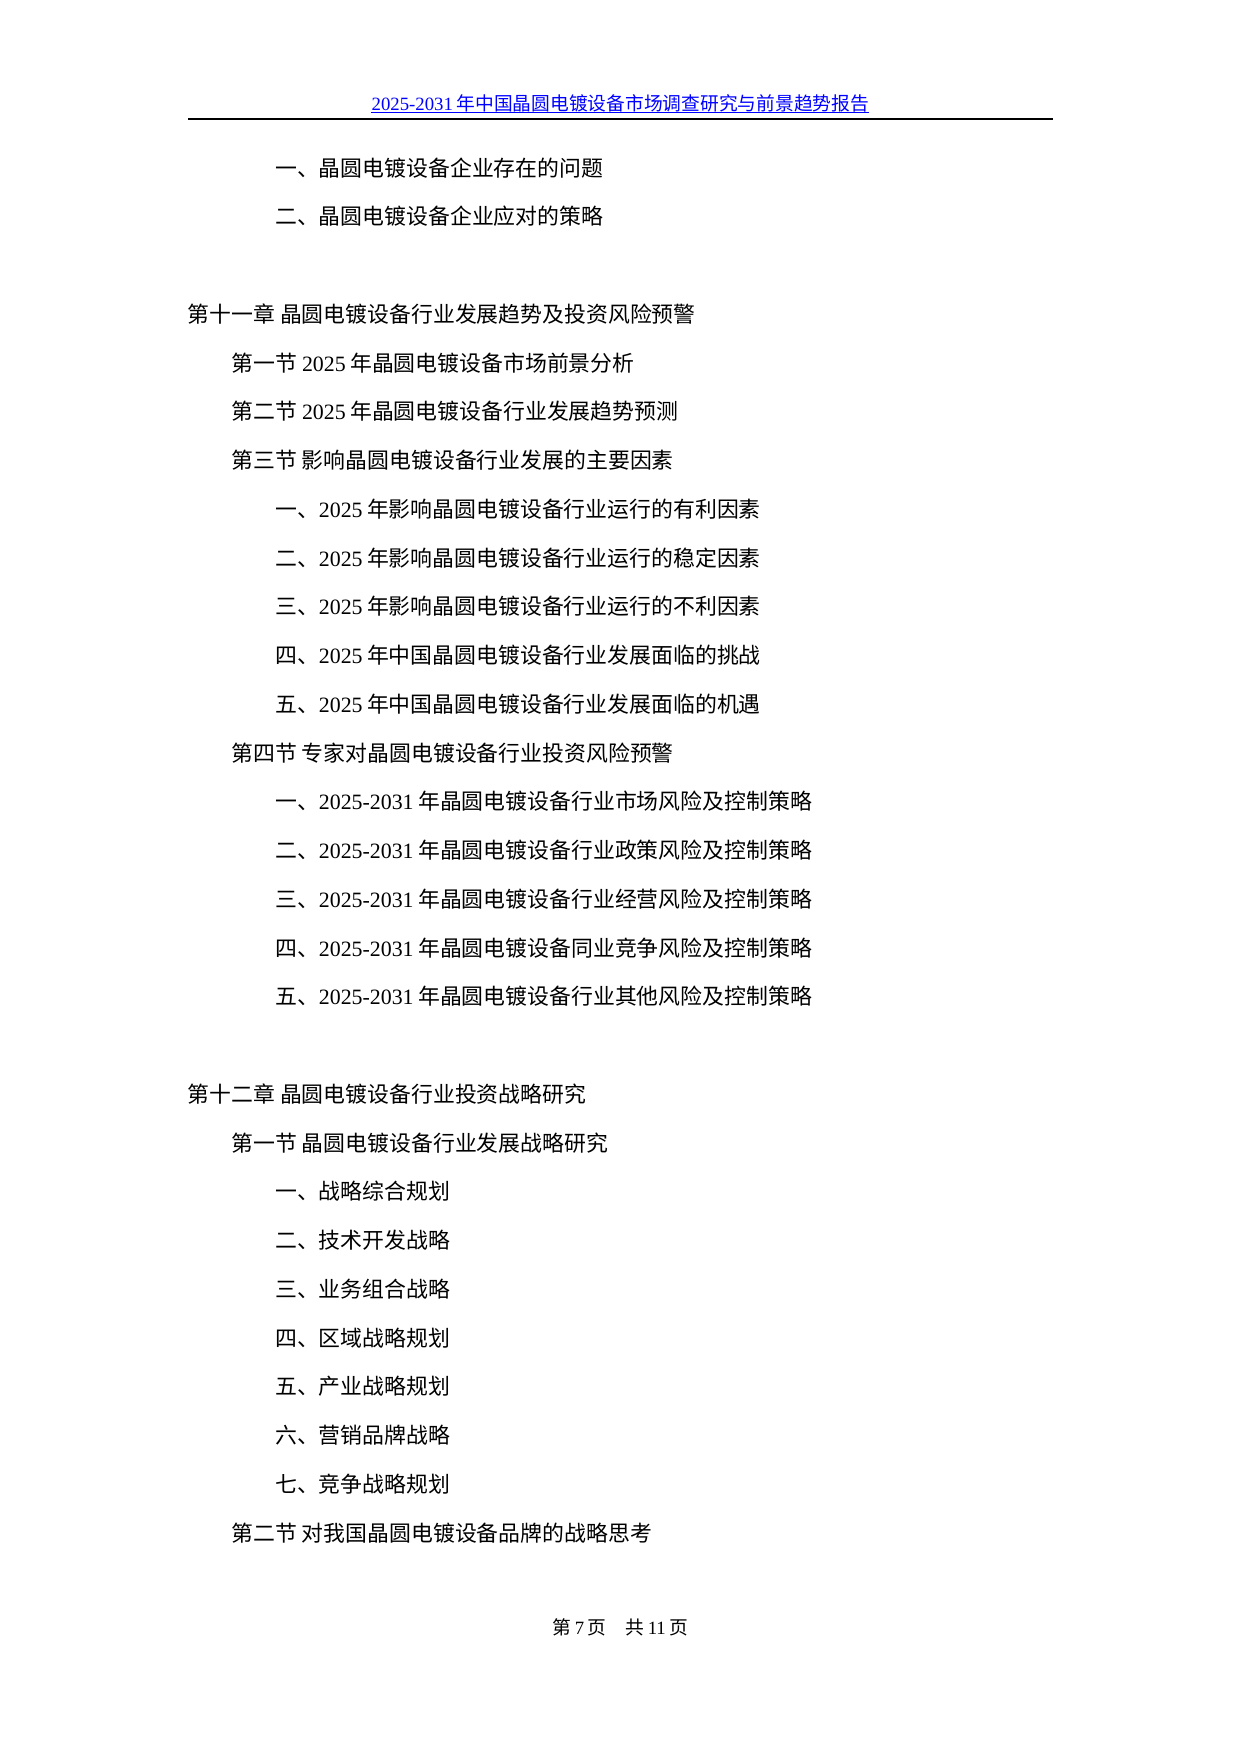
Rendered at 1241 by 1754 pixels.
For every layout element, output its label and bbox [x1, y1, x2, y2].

text [187, 150, 1053, 1548]
